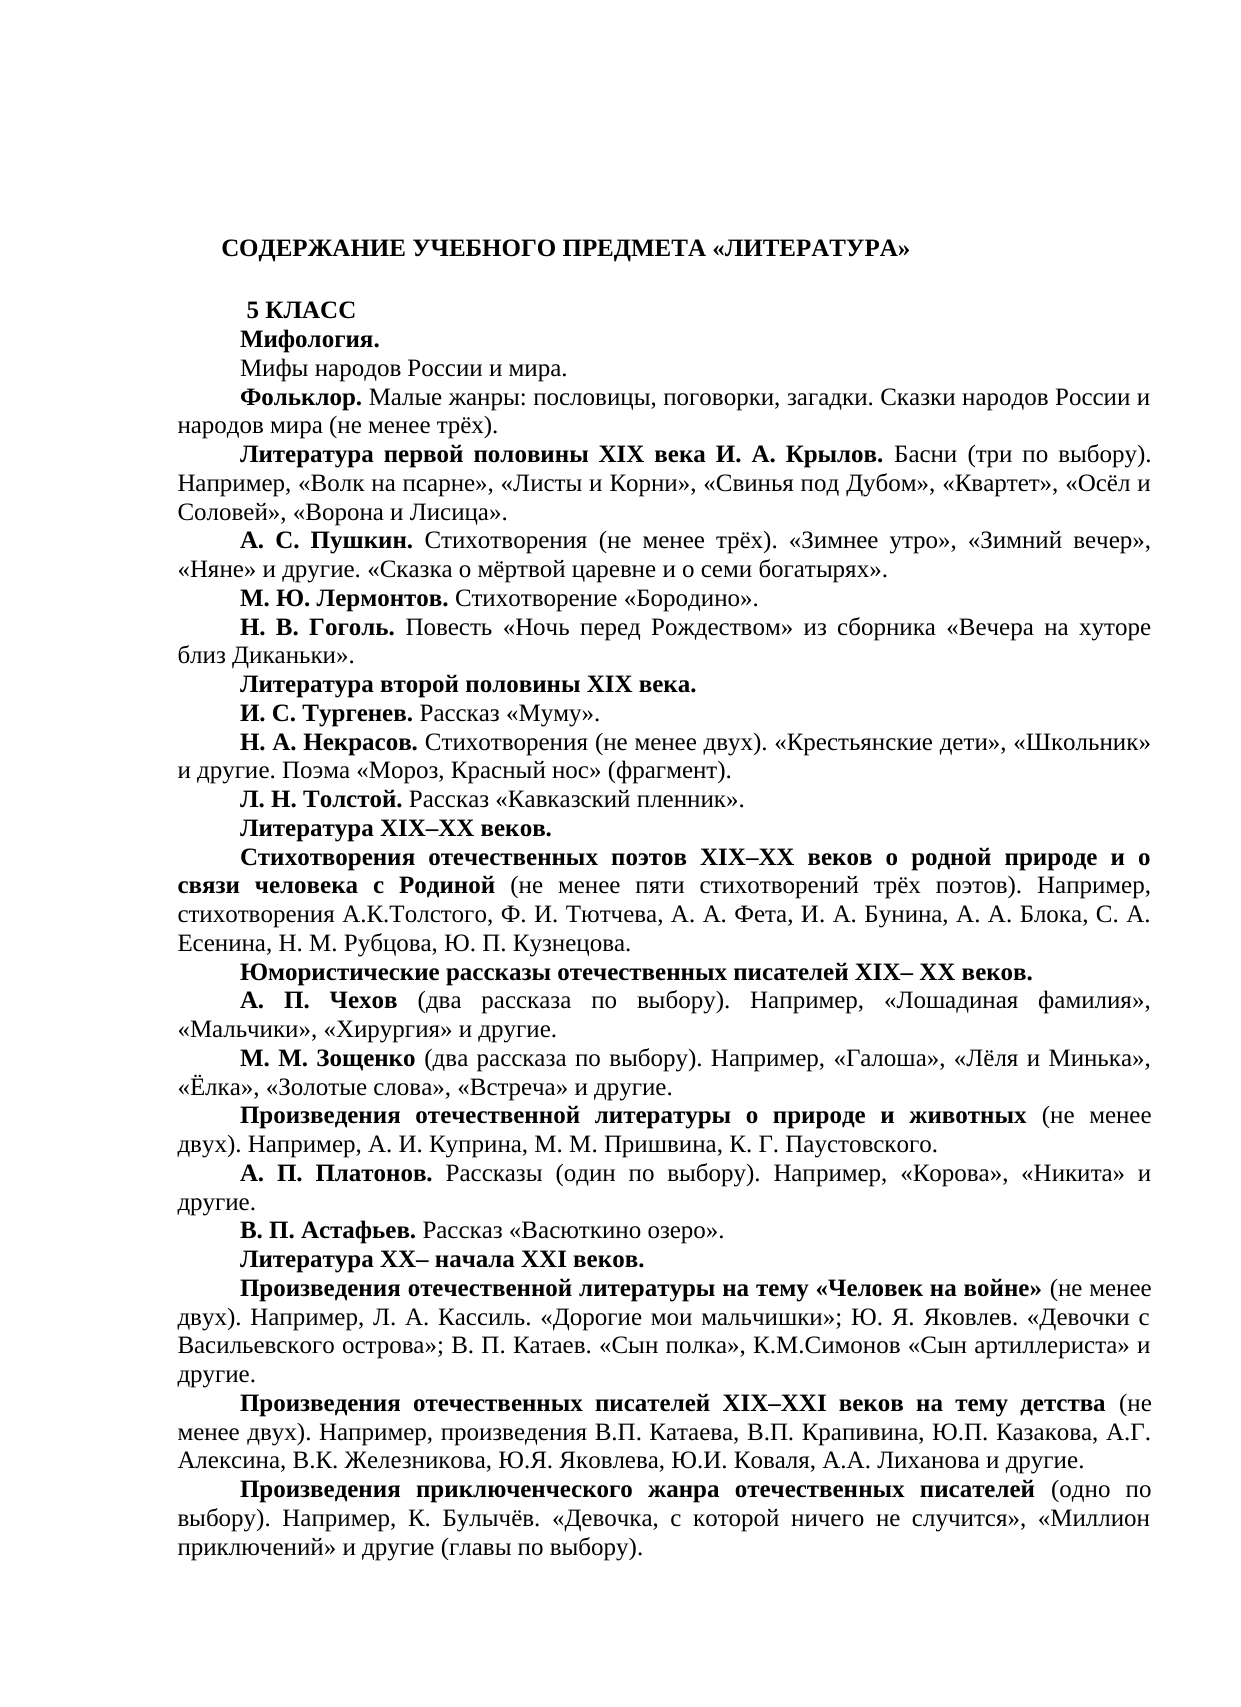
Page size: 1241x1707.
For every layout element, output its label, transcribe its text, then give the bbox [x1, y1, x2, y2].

text Л. Н. Толстой. Рассказ «Кавказский пленник». [177, 784, 1152, 813]
text Произведения отечественной литературы о природе и животных (не менее двух). Например, А. И. Куприна, М. М. Пришвина, К. Г. Паустовского. [177, 1100, 1152, 1158]
text Фольклор. Малые жанры: пословицы, поговорки, загадки. Сказки народов России и народов мира (не менее трёх). [177, 382, 1152, 439]
text Литература XIX–ХХ веков. [177, 813, 1152, 842]
text Мифы народов России и мира. [177, 353, 1152, 382]
text Н. А. Некрасов. Стихотворения (не менее двух). «Крестьянские дети», «Школьник» и другие. Поэма «Мороз, Красный нос» (фрагмент). [177, 727, 1152, 784]
text Произведения приключенческого жанра отечественных писателей (одно по выбору). Например, К. Булычёв. «Девочка, с которой ничего не случится», «Миллион приключений» и другие (главы по выбору). [177, 1474, 1152, 1560]
text Н. В. Гоголь. Повесть «Ночь перед Рождеством» из сборника «Вечера на хуторе близ Диканьки». [177, 612, 1152, 669]
text Стихотворения отечественных поэтов XIX–ХХ веков о родной природе и о связи человека с Родиной (не менее пяти стихотворений трёх поэтов). Например, стихотворения А.К.Толстого, Ф. И. Тютчева, А. А. Фета, И. А. Бунина, А. А. Блока, С. А. Есенина, Н. М. Рубцова, Ю. П. Кузнецова. [177, 842, 1152, 957]
text М. М. Зощенко (два рассказа по выбору). Например, «Галоша», «Лёля и Минька», «Ёлка», «Золотые слова», «Встреча» и другие. [177, 1043, 1152, 1100]
text Мифология. [177, 324, 1152, 353]
text И. С. Тургенев. Рассказ «Муму». [177, 698, 1152, 727]
text А. С. Пушкин. Стихотворения (не менее трёх). «Зимнее утро», «Зимний вечер», «Няне» и другие. «Сказка о мёртвой царевне и о семи богатырях». [177, 525, 1152, 583]
text А. П. Платонов. Рассказы (один по выбору). Например, «Корова», «Никита» и другие. [177, 1158, 1152, 1215]
text В. П. Астафьев. Рассказ «Васюткино озеро». [177, 1215, 1152, 1244]
text Произведения отечественных писателей XIX–XXI веков на тему детства (не менее двух). Например, произведения В.П. Катаева, В.П. Крапивина, Ю.П. Казакова, А.Г. Алексина, В.К. Железникова, Ю.Я. Яковлева, Ю.И. Коваля, А.А. Лиханова и другие. [177, 1388, 1152, 1474]
text Произведения отечественной литературы на тему «Человек на войне» (не менее двух). Например, Л. А. Кассиль. «Дорогие мои мальчишки»; Ю. Я. Яковлев. «Девочки с Васильевского острова»; В. П. Катаев. «Сын полка», К.М.Симонов «Сын артиллериста» и другие. [177, 1273, 1152, 1388]
text Литература XX– начала XXI веков. [177, 1244, 1152, 1273]
text А. П. Чехов (два рассказа по выбору). Например, «Лошадиная фамилия», «Мальчики», «Хирургия» и другие. [177, 985, 1152, 1043]
text Литература второй половины XIX века. [177, 669, 1152, 698]
text Литература первой половины XIX века И. А. Крылов. Басни (три по выбору). Например, «Волк на псарне», «Листы и Корни», «Свинья под Дубом», «Квартет», «Осёл и Соловей», «Ворона и Лисица». [177, 439, 1152, 525]
text СОДЕРЖАНИЕ УЧЕБНОГО ПРЕДМЕТА «ЛИТЕРАТУРА» [177, 233, 1152, 262]
text 5 КЛАСС [190, 295, 1152, 324]
text Юмористические рассказы отечественных писателей XIX– XX веков. [177, 957, 1152, 985]
text М. Ю. Лермонтов. Стихотворение «Бородино». [177, 583, 1152, 612]
